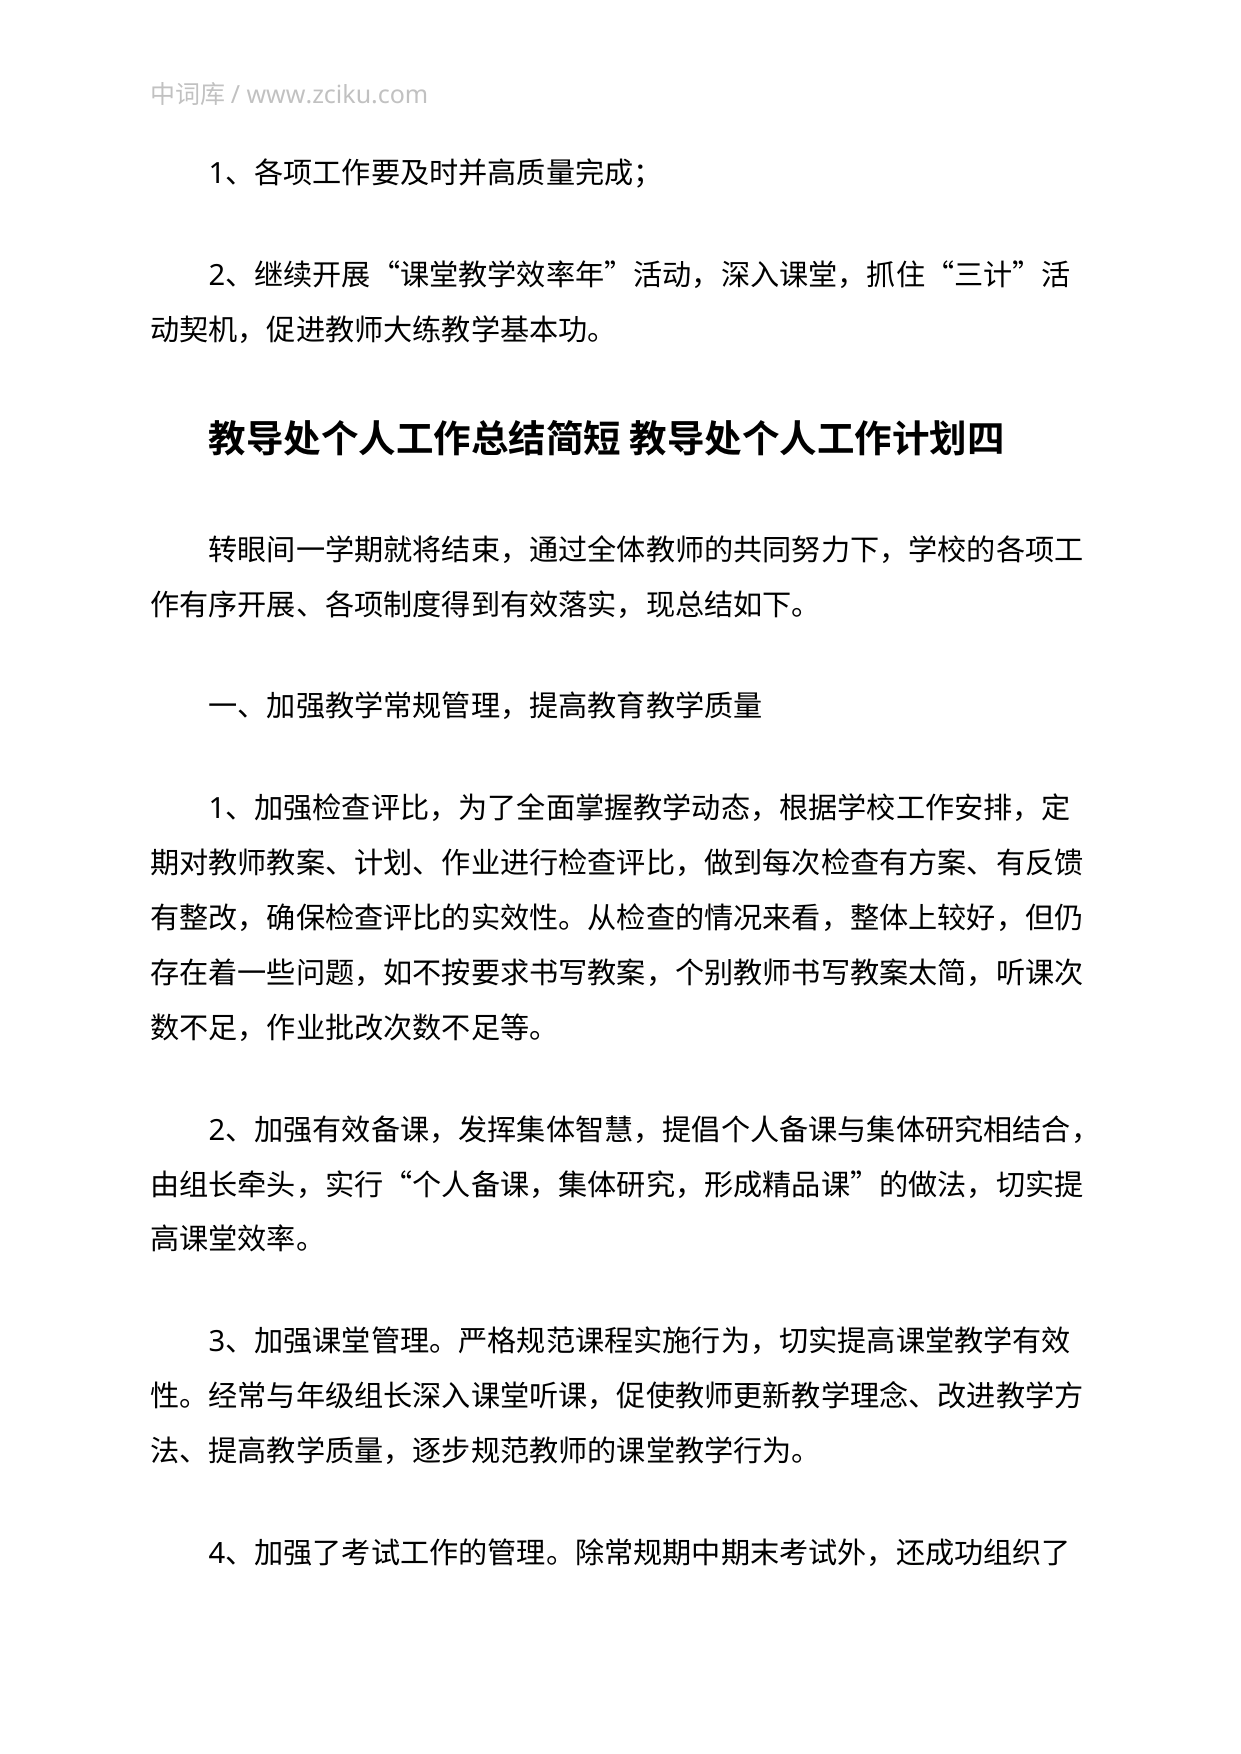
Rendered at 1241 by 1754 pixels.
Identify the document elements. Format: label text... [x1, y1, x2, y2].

text 一、加强教学常规管理，提高教育教学质量 [150, 683, 1090, 725]
text 1、加强检查评比，为了全面掌握教学动态，根据学校工作安排，定期对教师教案、计划、作业进行检查评比，做到每次检查有方案、有反馈有整改，确保检查评比的实效性。从检查的情况来看，整体上较好，但仍存在着一些问题，如不按要求书写教案，个别教师书写教案太简，听课次数不足，作业批改次数不足等。 [150, 784, 1090, 1047]
text 2、加强有效备课，发挥集体智慧，提倡个人备课与集体研究相结合，由组长牵头，实行“个人备课，集体研究，形成精品课”的做法，切实提高课堂效率。 [150, 1106, 1090, 1258]
text 1、各项工作要及时并高质量完成； [150, 150, 1090, 192]
text 3、加强课堂管理。严格规范课程实施行为，切实提高课堂教学有效性。经常与年级组长深入课堂听课，促使教师更新教学理念、改进教学方法、提高教学质量，逐步规范教师的课堂教学行为。 [150, 1318, 1090, 1470]
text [150, 1529, 1090, 1572]
text 教导处个人工作总结简短 教导处个人工作计划四 [150, 409, 1090, 463]
text 转眼间一学期就将结束，通过全体教师的共同努力下，学校的各项工作有序开展、各项制度得到有效落实，现总结如下。 [150, 526, 1090, 623]
text 2、继续开展“课堂教学效率年”活动，深入课堂，抓住“三计”活动契机，促进教师大练教学基本功。 [150, 252, 1090, 349]
